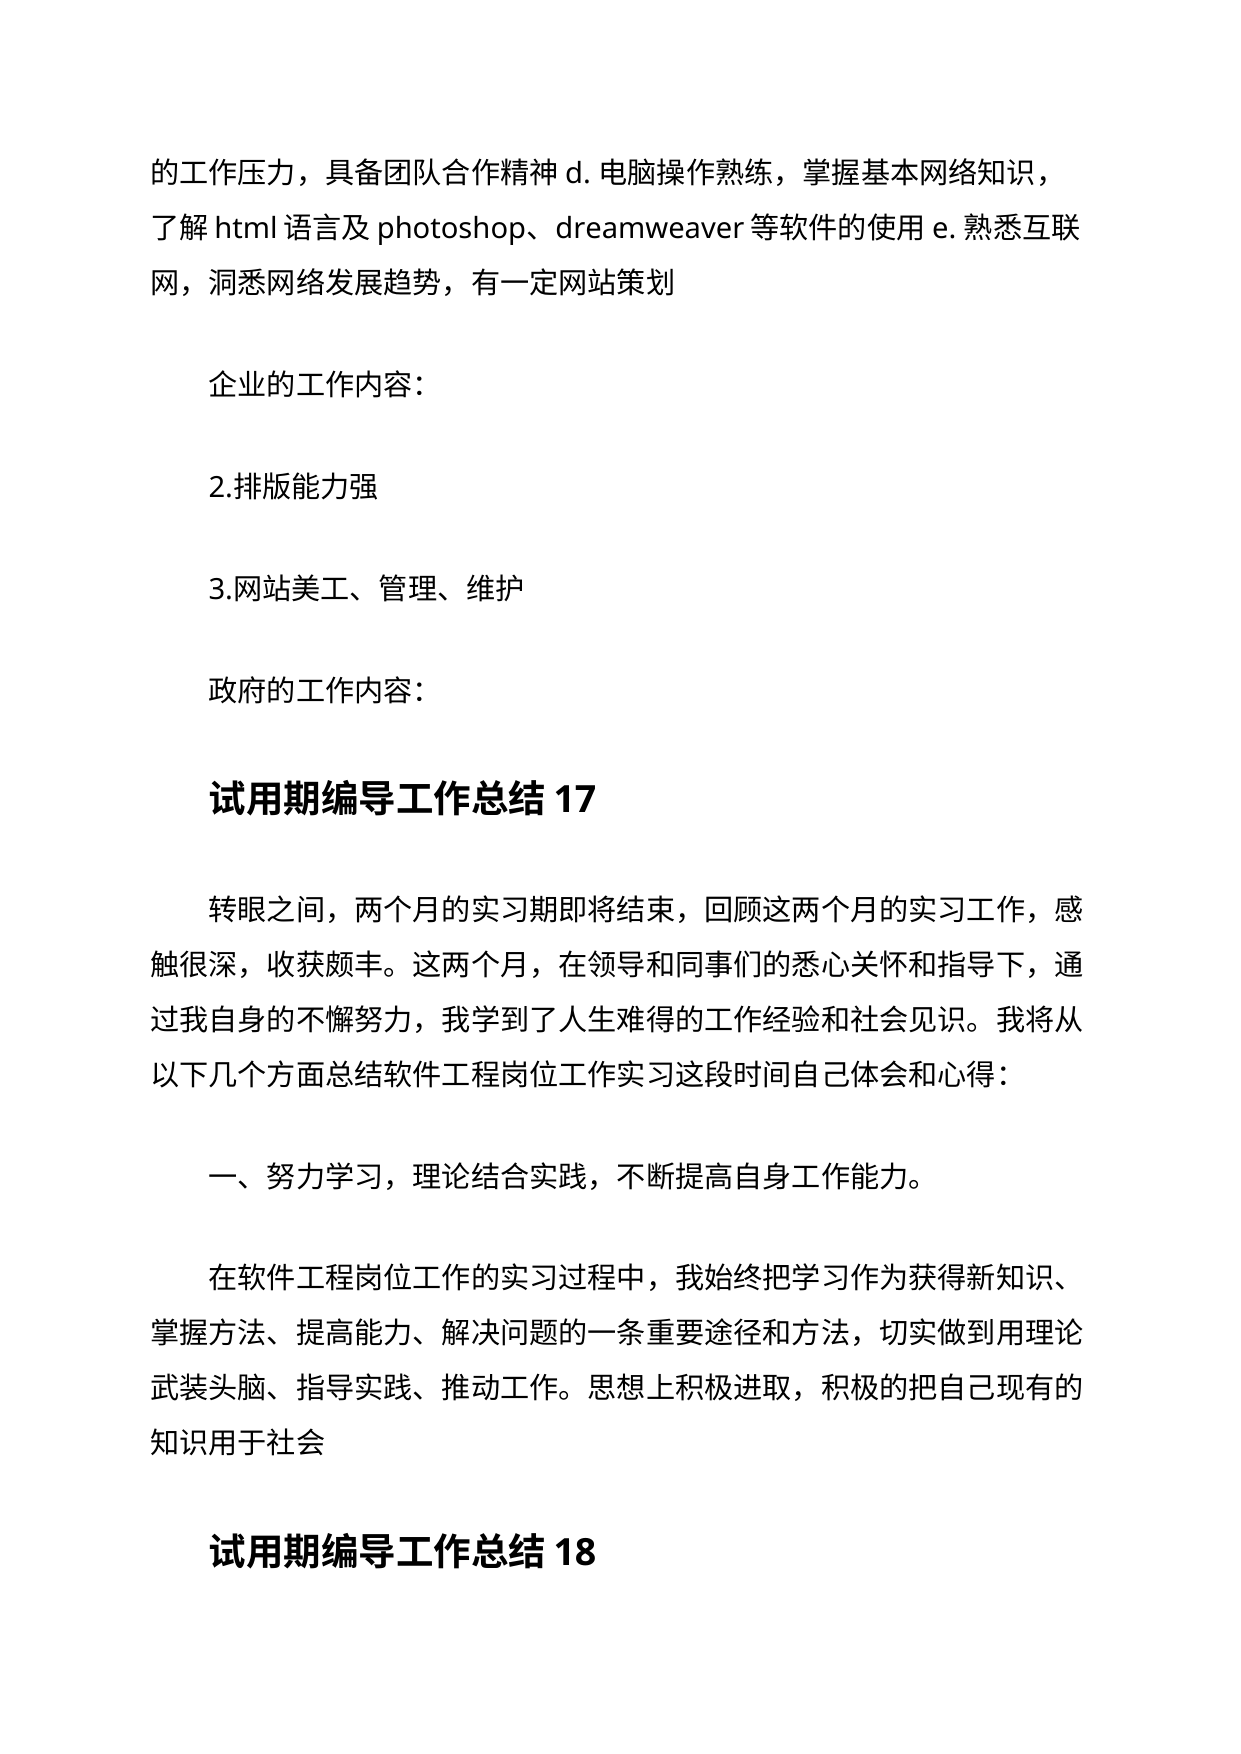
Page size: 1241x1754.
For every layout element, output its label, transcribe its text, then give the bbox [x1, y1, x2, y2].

text 一、努力学习，理论结合实践，不断提高自身工作能力。 [150, 1153, 1090, 1196]
text 试用期编导工作总结17 [150, 769, 1090, 824]
text 转眼之间，两个月的实习期即将结束，回顾这两个月的实习工作，感触很深，收获颇丰。这两个月，在领导和同事们的悉心关怀和指导下，通过我自身的不懈努力，我学到了人生难得的工作经验和社会见识。我将从以下几个方面总结软件工程岗位工作实习这段时间自己体会和心得： [150, 887, 1090, 1094]
text 2.排版能力强 [150, 463, 1090, 506]
text 在软件工程岗位工作的实习过程中，我始终把学习作为获得新知识、掌握方法、提高能力、解决问题的一条重要途径和方法，切实做到用理论武装头脑、指导实践、推动工作。思想上积极进取，积极的把自己现有的知识用于社会 [150, 1255, 1090, 1462]
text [150, 150, 1090, 302]
text 政府的工作内容： [150, 667, 1090, 710]
text 3.网站美工、管理、维护 [150, 566, 1090, 608]
text 试用期编导工作总结18 [150, 1522, 1090, 1576]
text 企业的工作内容： [150, 362, 1090, 404]
